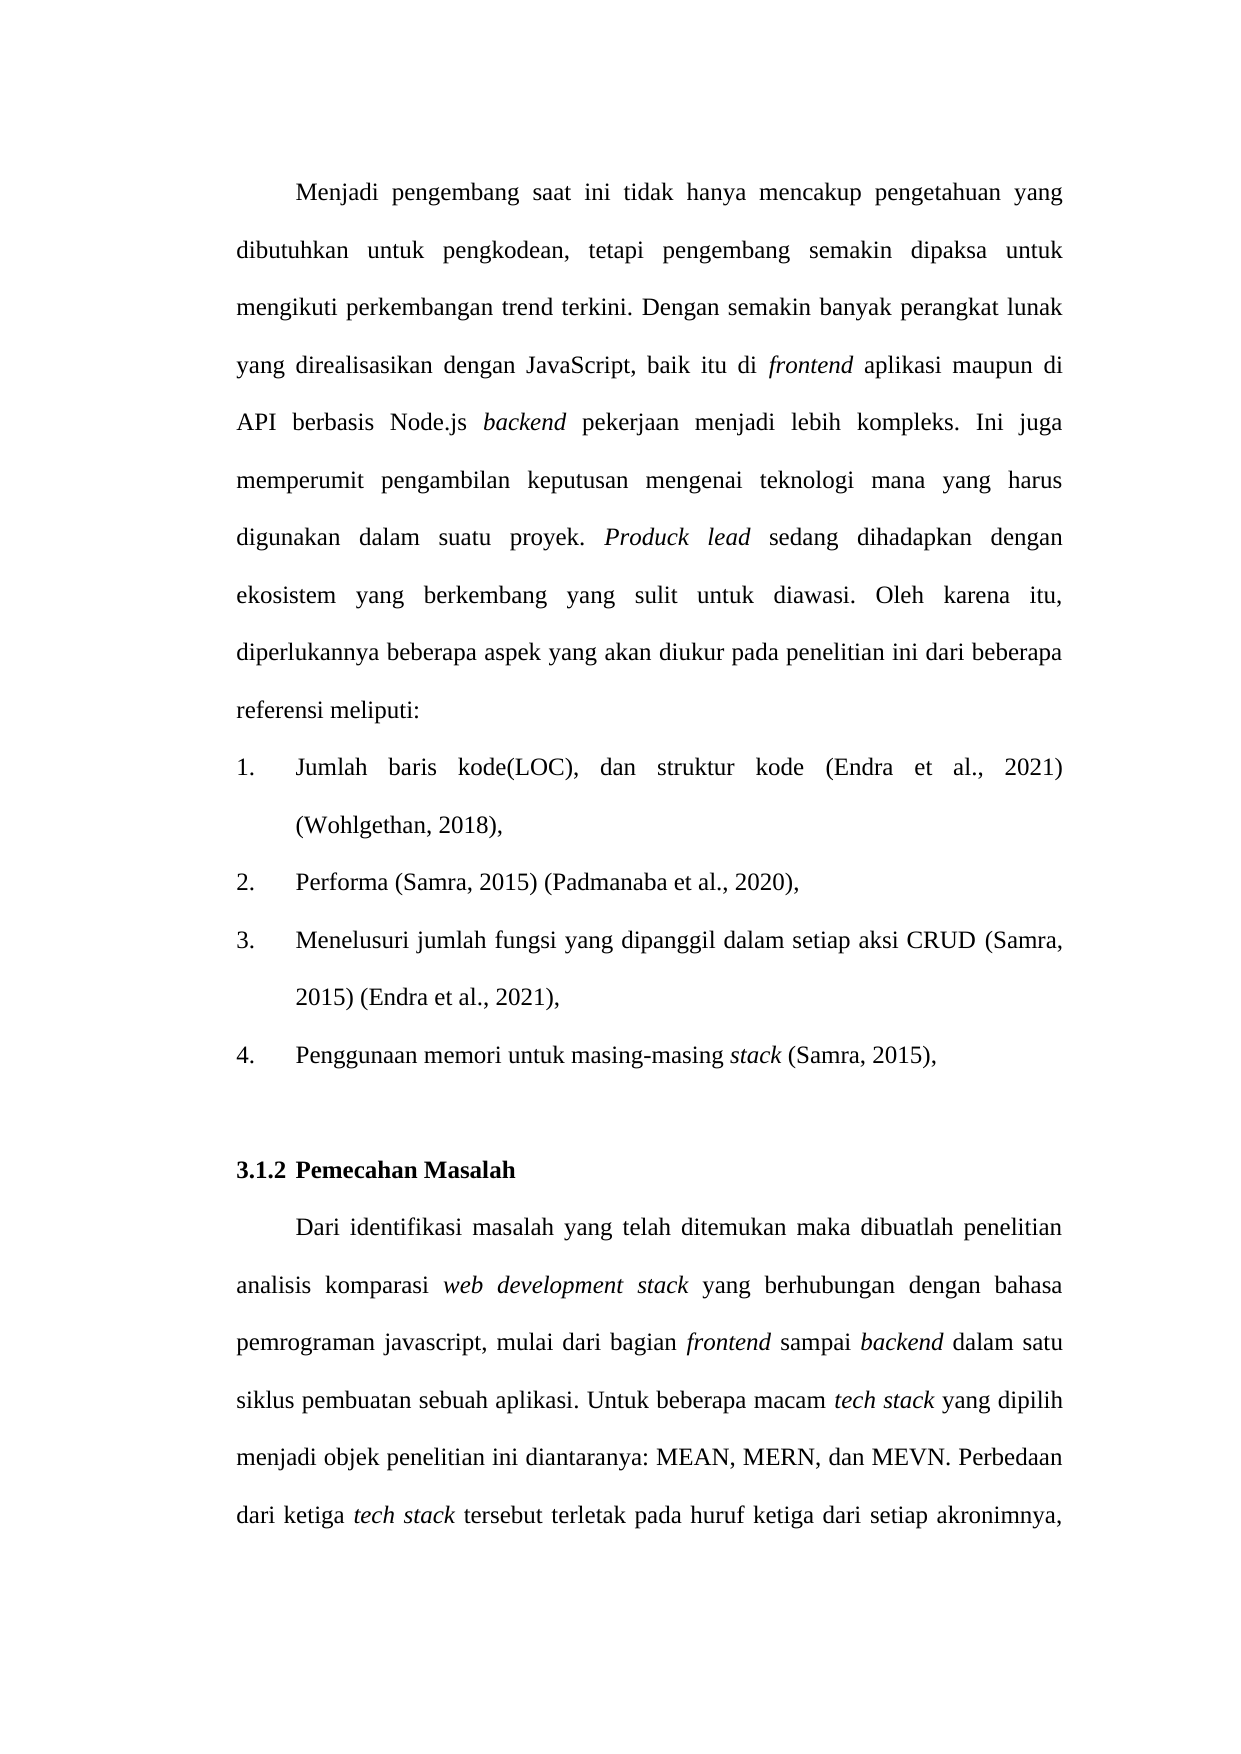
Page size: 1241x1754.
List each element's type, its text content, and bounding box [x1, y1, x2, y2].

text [236, 1212, 1063, 1528]
list Performa (Samra, 2015) (Padmanaba et al., 2020), [236, 867, 1063, 896]
list Menelusuri jumlah fungsi yang dipanggil dalam setiap aksi CRUD (Samra, 2015) (Endra et al., 2021), [236, 925, 1063, 1011]
list Jumlah baris kode(LOC), dan struktur kode (Endra et al., 2021) , [236, 752, 1063, 838]
list Penggunaan memori untuk masing-masing stack (Samra, 2015), [236, 1040, 1063, 1068]
subtitle Pemecahan Masalah [236, 1155, 1063, 1183]
text Menjadi pengembang saat ini tidak hanya mencakup pengetahuan yang dibutuhkan untuk pengkodean, tetapi pengembang semakin dipaksa untuk mengikuti perkembangan trend terkini. Dengan semakin banyak perangkat lunak yang direalisasikan dengan JavaScript, baik itu di frontend aplikasi maupun di API berbasis Node.js backend pekerjaan menjadi lebih kompleks. Ini juga memperumit pengambilan keputusan mengenai teknologi mana yang harus digunakan dalam suatu proyek. Produck lead sedang dihadapkan dengan ekosistem yang berkembang yang sulit untuk diawasi. Oleh karena itu, diperlukannya beberapa aspek yang akan diukur pada penelitian ini dari beberapa referensi meliputi: [236, 177, 1063, 723]
